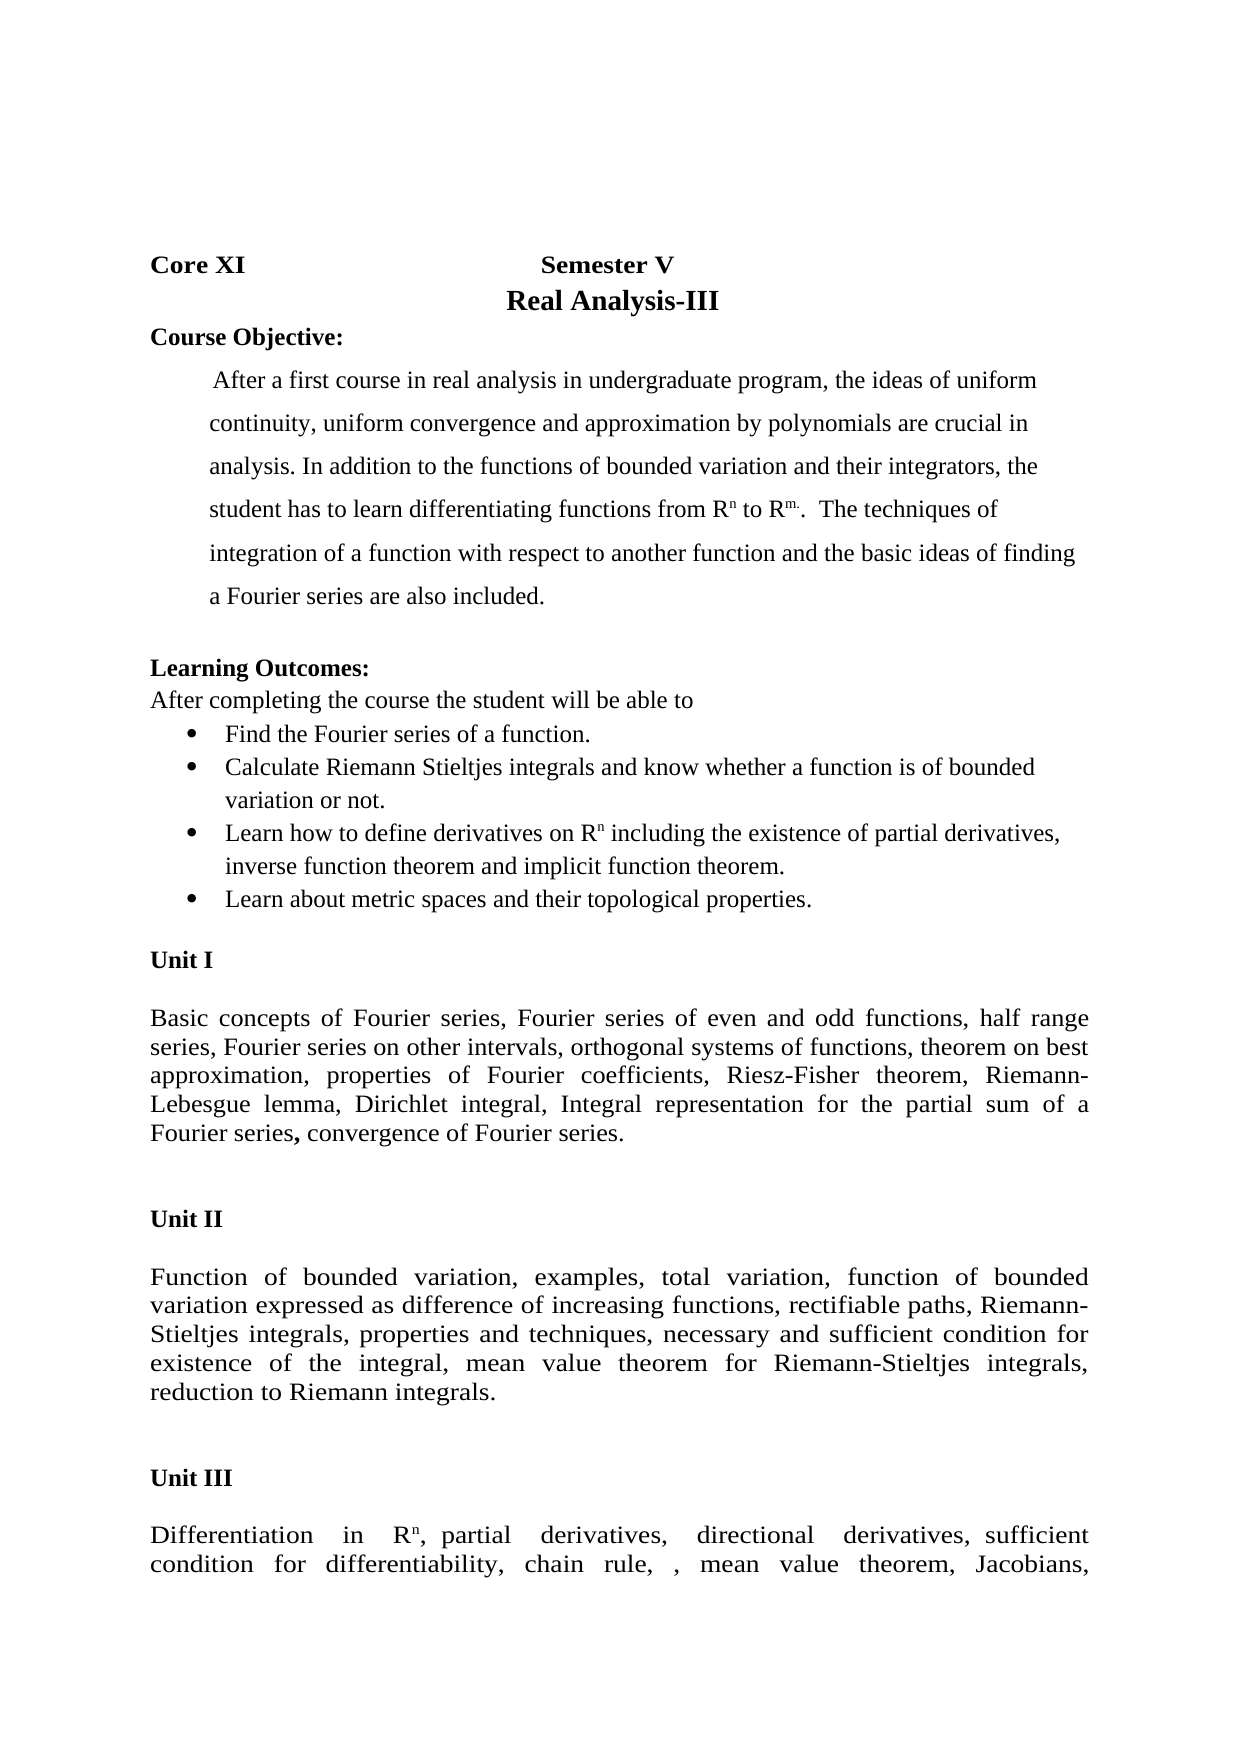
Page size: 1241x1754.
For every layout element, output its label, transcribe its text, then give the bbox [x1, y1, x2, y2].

text Course Objective: [150, 322, 1090, 351]
subtitle Unit III [150, 1463, 1090, 1492]
list Find the Fourier series of a function. [187, 719, 1090, 747]
text Real Analysis-III [150, 283, 1090, 317]
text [150, 1521, 1090, 1578]
subtitle Unit I [150, 946, 1090, 974]
list Learn about metric spaces and their topological properties. [187, 884, 1090, 912]
subtitle Unit II [150, 1204, 1090, 1233]
text Function of bounded variation, examples, total variation, function of bounded variation expressed as difference of increasing functions, rectifiable paths, Riemann-Stieltjes integrals, properties and techniques, necessary and sufficient condition for existence of the integral, mean value theorem for Riemann-Stieltjes integrals, reduction to Riemann integrals. [150, 1262, 1090, 1406]
text Learning Outcomes: [150, 653, 1090, 681]
subtitle Core XI Semester V [150, 250, 1048, 279]
list Learn how to define derivatives on Rn including the existence of partial derivatives, inverse function theorem and implicit function theorem. [187, 818, 1090, 879]
text Basic concepts of Fourier series, Fourier series of even and odd functions, half range series, Fourier series on other intervals, orthogonal systems of functions, theorem on best approximation, properties of Fourier coefficients, Riesz-Fisher theorem, Riemann-Lebesgue lemma, Dirichlet integral, Integral representation for the partial sum of a Fourier series, convergence of Fourier series. [150, 1003, 1090, 1147]
text After completing the course the student will be able to [150, 686, 1090, 714]
list Calculate Riemann Stieltjes integrals and know whether a function is of bounded variation or not. [187, 752, 1090, 813]
text After a first course in real analysis in undergraduate program, the ideas of uniform continuity, uniform convergence and approximation by polynomials are crucial in analysis. In addition to the functions of bounded variation and their integrators, the student has to learn differentiating functions from Rn to Rm.. The techniques of integration of a function with respect to another function and the basic ideas of finding a Fourier series are also included. [150, 365, 1090, 609]
